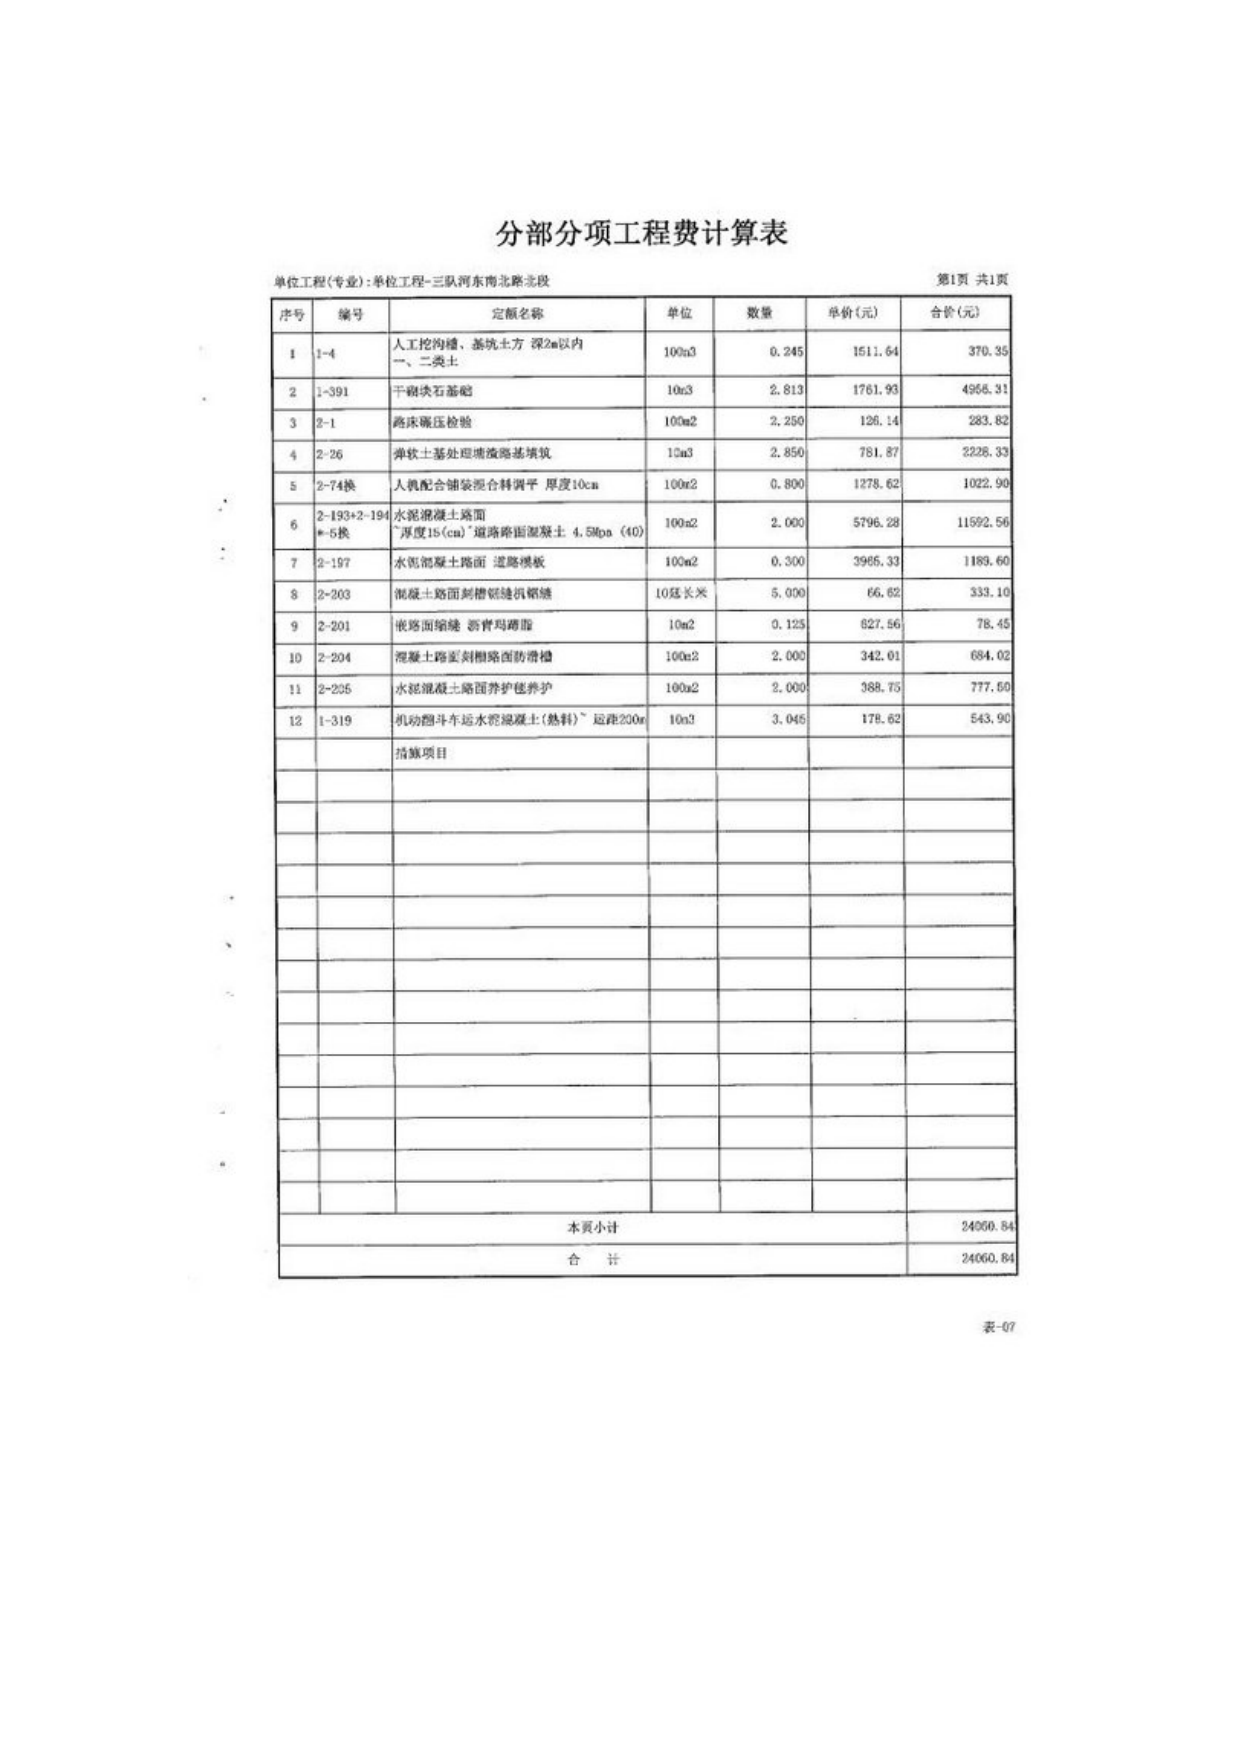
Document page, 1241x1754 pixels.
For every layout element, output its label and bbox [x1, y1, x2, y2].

picture [187, 162, 1053, 1383]
